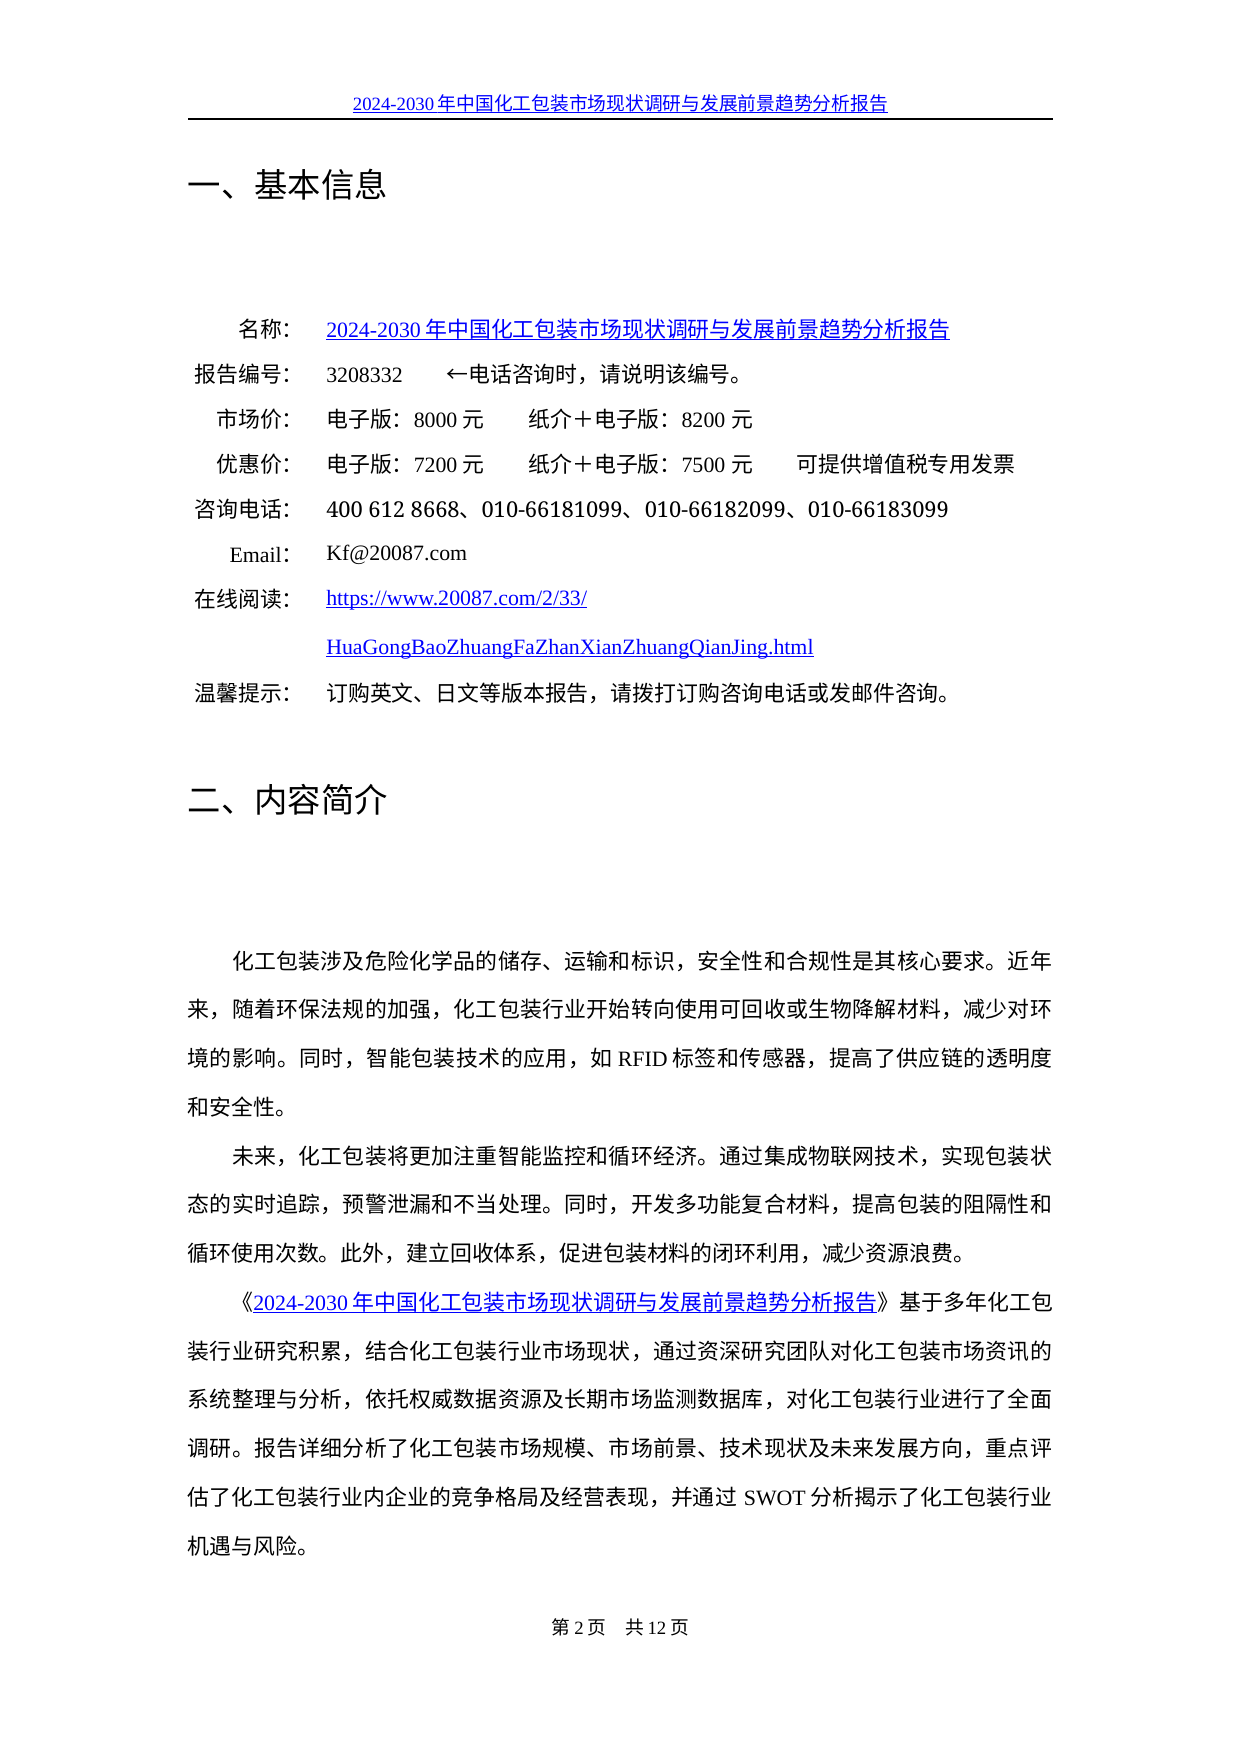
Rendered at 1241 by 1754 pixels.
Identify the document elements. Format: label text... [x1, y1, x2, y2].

table_cell Kf@20087.com [315, 537, 1073, 582]
table_cell 温馨提示： [167, 675, 315, 720]
table_header 2024-2030年中国化工包装市场现状调研与发展前景趋势分析报告 [315, 312, 1073, 357]
table_cell 电子版：8000 元 纸介＋电子版：8200 元 [315, 402, 1073, 447]
table_cell 市场价： [167, 402, 315, 447]
table_cell 400 612 8668、010-66181099、010-66182099、010-66183099 [315, 492, 1073, 537]
table_cell 订购英文、日文等版本报告，请拨打订购咨询电话或发邮件咨询。 [315, 675, 1073, 720]
table_cell [315, 582, 1073, 675]
table_cell 咨询电话： [167, 492, 315, 537]
table_cell 在线阅读： [167, 582, 315, 675]
table_header 名称： [167, 312, 315, 357]
table_cell 3208332 ←电话咨询时，请说明该编号。 [315, 357, 1073, 402]
title 一、基本信息 [187, 150, 1053, 215]
table_cell 电子版：7200 元 纸介＋电子版：7500 元 可提供增值税专用发票 [315, 447, 1073, 492]
table_cell Email： [167, 537, 315, 582]
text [187, 943, 1053, 1561]
table_cell 优惠价： [167, 447, 315, 492]
table_cell 报告编号： [167, 357, 315, 402]
title 二、内容简介 [187, 766, 1053, 831]
